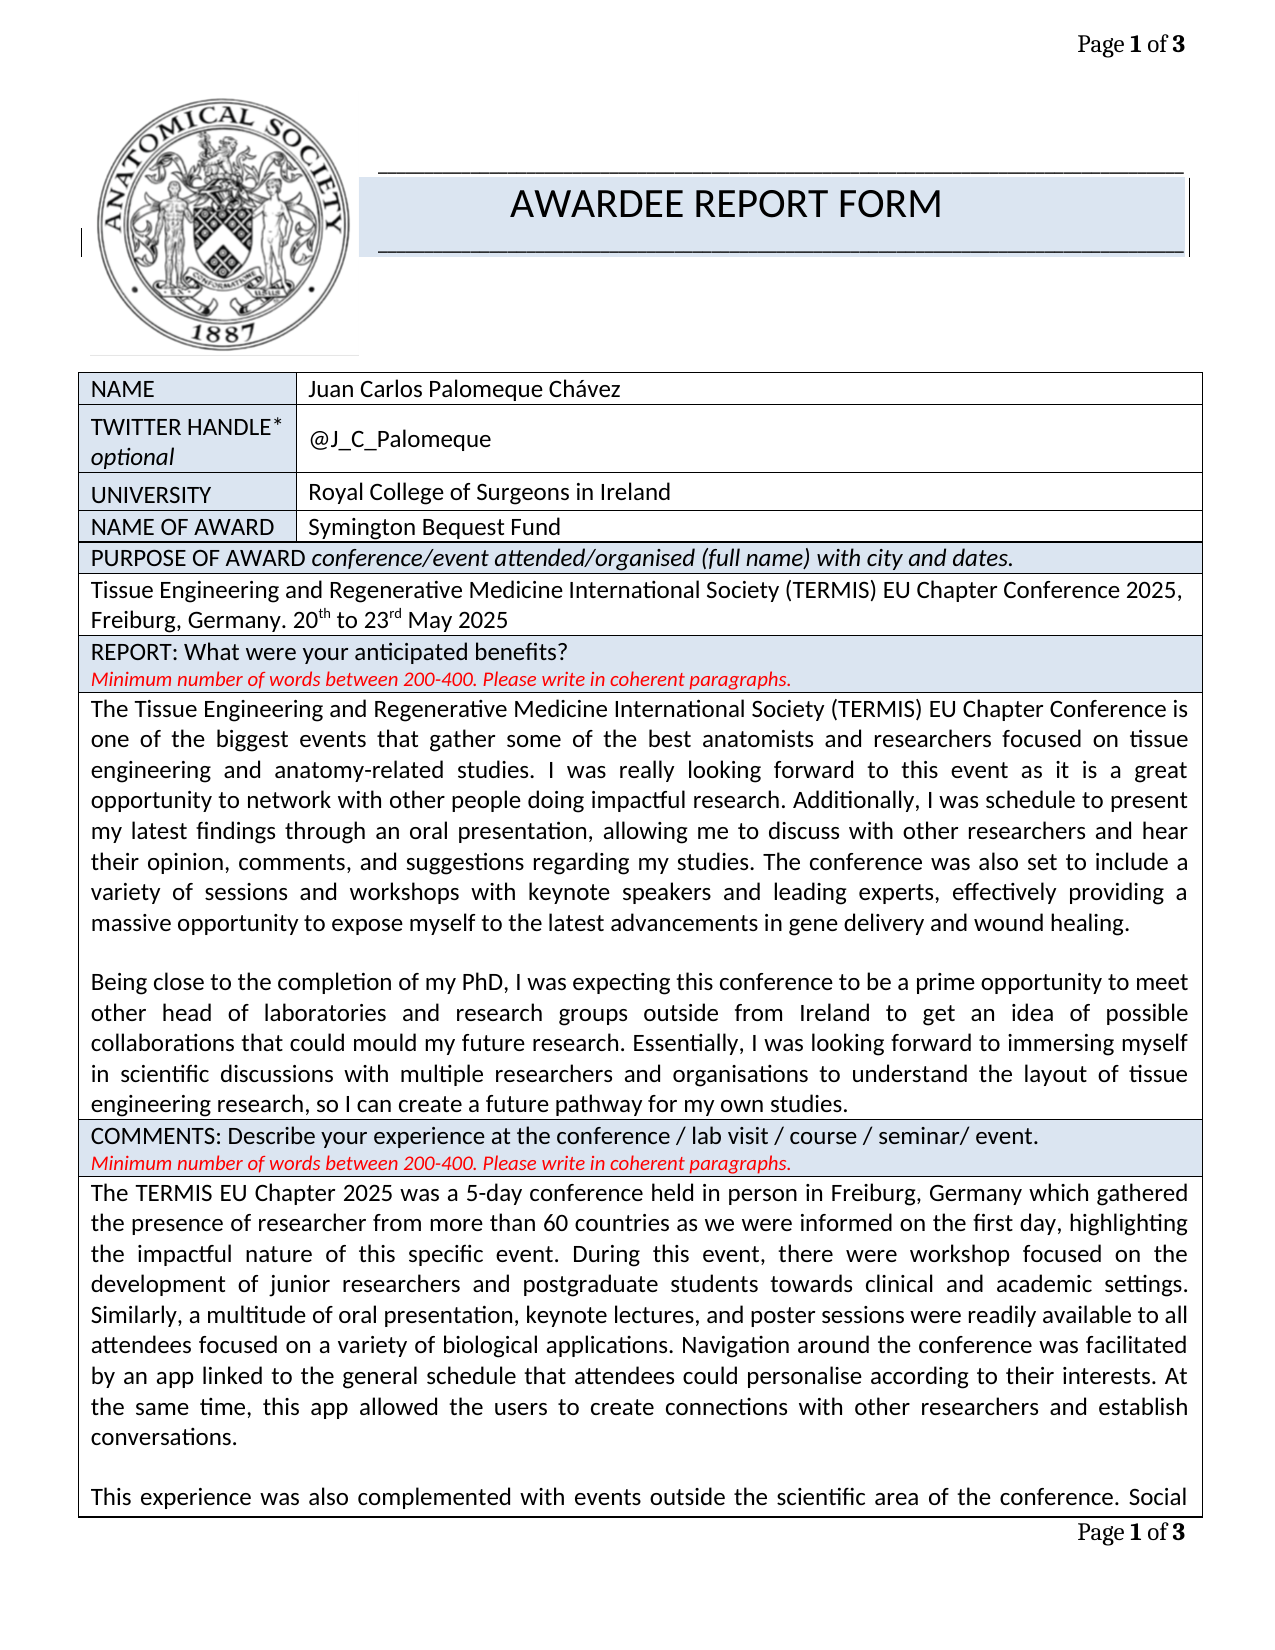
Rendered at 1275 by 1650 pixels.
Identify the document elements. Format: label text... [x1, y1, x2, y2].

table_cell NAME OF AWARD [79, 511, 296, 541]
text _______________________________________________________________________________________ [359, 149, 1185, 177]
table_cell UNIVERSITY [79, 473, 296, 510]
table_cell PURPOSE OF AWARD conference/event attended/organised (full name) with city and dates. [79, 543, 1202, 573]
picture [90, 91, 359, 356]
table_cell The Tissue Engineering and Regenerative Medicine International Society (TERMIS) EU Chapter Conference is one of the biggest events that gather some of the best anatomists and researchers focused on tissue engineering and anatomy-related studies. I was really looking forward to this event as it is a great opportunity to network with other people doing impactful research. Additionally, I was schedule to present my latest findings through an oral presentation, allowing me to discuss with other researchers and hear their opinion, comments, and suggestions regarding my studies. The conference was also set to include a variety of sessions and workshops with keynote speakers and leading experts, effectively providing a massive opportunity to expose myself to the latest advancements in gene delivery and wound healing. Being close to the completion of my PhD, I was expecting this conference to be a prime opportunity to meet other head of laboratories and research groups outside from Ireland to get an idea of possible collaborations that could mould my future research. Essentially, I was looking forward to immersing myself in scientific discussions with multiple researchers and organisations to understand the layout of tissue engineering research, so I can create a future pathway for my own studies. [79, 693, 1202, 1119]
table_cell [79, 1177, 1202, 1516]
table_header NAME [79, 373, 296, 404]
text AWARDEE REPORT FORM [359, 177, 1185, 228]
table_cell TWITTER HANDLE* optional [79, 405, 296, 472]
table_cell REPORT: What were your anticipated benefits? Minimum number of words between 200-400. Please write in coherent paragraphs. [79, 636, 1202, 692]
table_cell Tissue Engineering and Regenerative Medicine International Society (TERMIS) EU Chapter Conference 2025, Freiburg, Germany. 20th to 23rd May 2025 [79, 574, 1202, 635]
table_header Juan Carlos Palomeque Chávez [297, 373, 1202, 404]
table_cell Royal College of Surgeons in Ireland [297, 473, 1202, 510]
table_cell @J_C_Palomeque [297, 405, 1202, 472]
table_cell COMMENTS: Describe your experience at the conference / lab visit / course / seminar/ event. Minimum number of words between 200-400. Please write in coherent paragraphs. [79, 1120, 1202, 1176]
table_cell Symington Bequest Fund [297, 511, 1202, 541]
text _______________________________________________________________________________________ [359, 228, 1185, 257]
